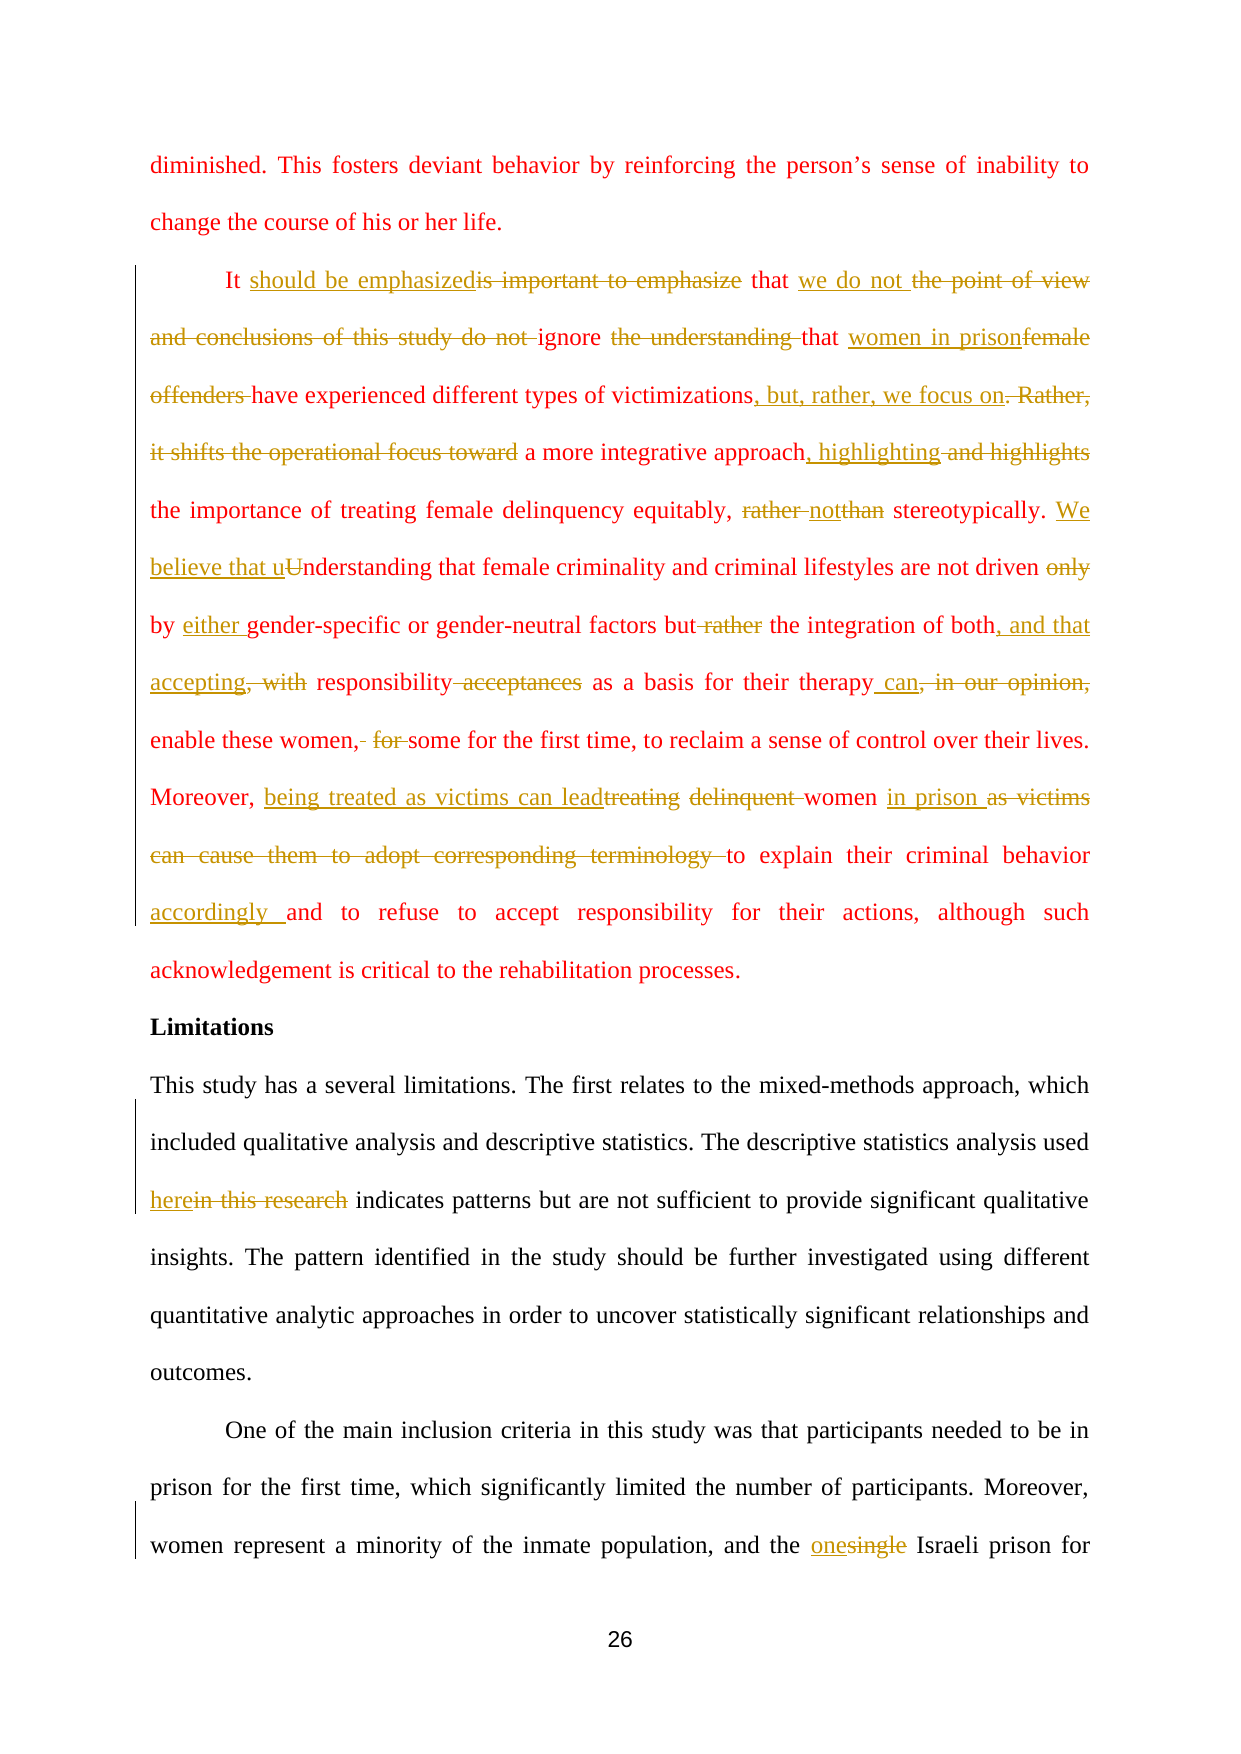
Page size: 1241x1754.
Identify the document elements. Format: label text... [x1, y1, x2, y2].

text Limitations [150, 1012, 1090, 1041]
text This study has a several limitations. The first relates to the mixed-methods approach, which included qualitative analysis and descriptive statistics. The descriptive statistics analysis used indicates patterns but are not sufficient to provide significant qualitative insights. The pattern identified in the study should be further investigated using different quantitative analytic approaches in order to uncover statistically significant relationships and outcomes. [150, 1070, 1090, 1386]
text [150, 1415, 1090, 1559]
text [150, 150, 1090, 236]
text It that ignore that have experienced different types of victimizations a more integrative approach the importance of treating female delinquency equitably, stereotypically. nderstanding that female criminality and criminal lifestyles are not driven by gender-specific or gender-neutral factors but the integration of both responsibility as a basis for their therapy enable these women, some for the first time, to reclaim a sense of control over their lives. Moreover, women to explain their criminal behavior and to refuse to accept responsibility for their actions, although such acknowledgement is critical to the rehabilitation processes. [150, 265, 1090, 984]
